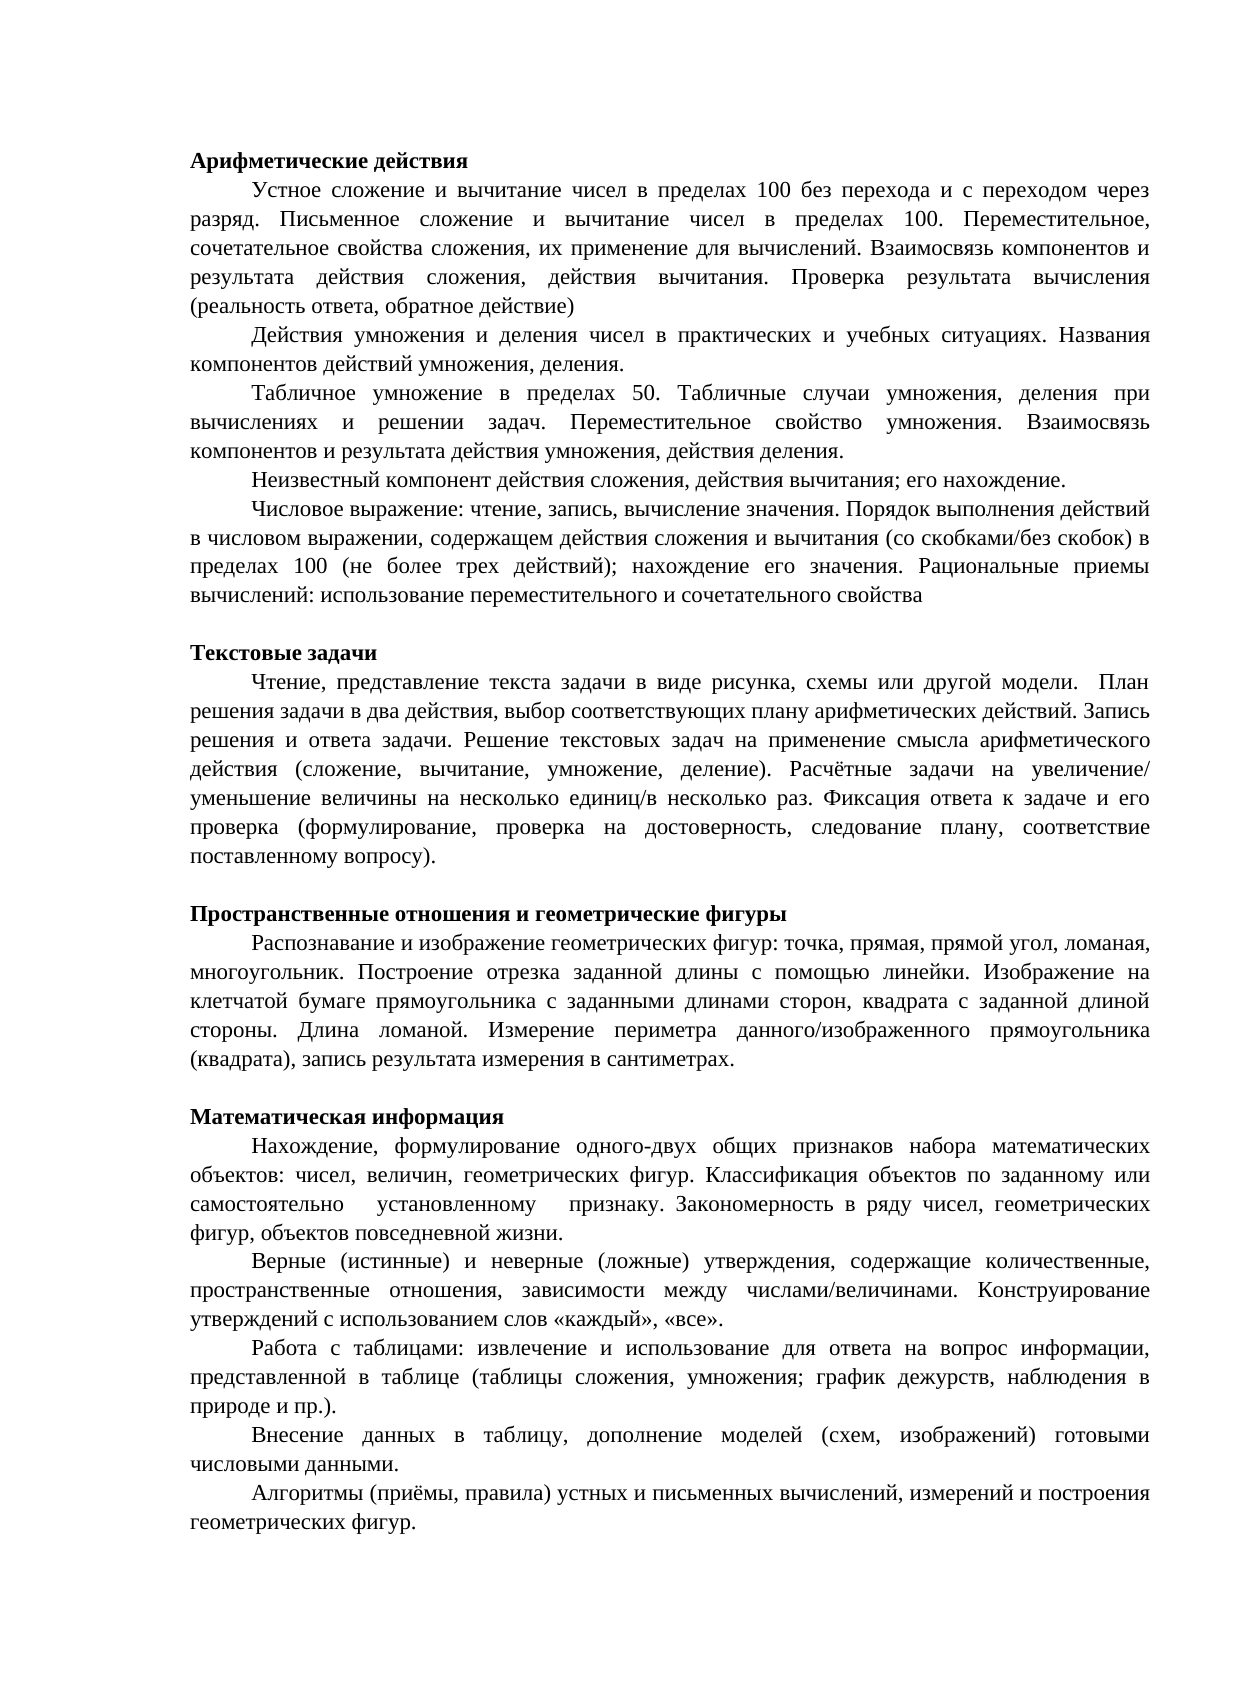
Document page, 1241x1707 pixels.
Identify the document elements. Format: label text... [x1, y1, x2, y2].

text Внесение данных в таблицу, дополнение моделей (схем, изображений) готовыми числовыми данными. [190, 1421, 1152, 1477]
text Нахождение, формулирование одного-двух общих признаков набора математических объектов: чисел, величин, геометрических фигур. Классификация объектов по заданному или самостоятельно установленному признаку. Закономерность в ряду чисел, геометрических фигур, объектов повседневной жизни. [190, 1132, 1152, 1245]
text Чтение, представление текста задачи в виде рисунка, схемы или другой модели. План решения задачи в два действия, выбор соответствующих плану арифметических действий. Запись решения и ответа задачи. Решение текстовых задач на применение смысла арифметического действия (сложение, вычитание, умножение, деление). Расчётные задачи на увеличение/ уменьшение величины на несколько единиц/в несколько раз. Фиксация ответа к задаче и его проверка (формулирование, проверка на достоверность, следование плану, соответствие поставленному вопросу). [190, 668, 1152, 868]
text Математическая информация [190, 1103, 1152, 1129]
text Работа с таблицами: извлечение и использование для ответа на вопрос информации, представленной в таблице (таблицы сложения, умножения; график дежурств, наблюдения в природе и пр.). [190, 1334, 1152, 1419]
text Устное сложение и вычитание чисел в пределах 100 без перехода и с переходом через разряд. Письменное сложение и вычитание чисел в пределах 100. Переместительное, сочетательное свойства сложения, их применение для вычислений. Взаимосвязь компонентов и результата действия сложения, действия вычитания. Проверка результата вычисления (реальность ответа, обратное действие) [190, 176, 1152, 318]
text Текстовые задачи [190, 639, 1152, 666]
text Табличное умножение в пределах 50. Табличные случаи умножения, деления при вычислениях и решении задач. Переместительное свойство умножения. Взаимосвязь компонентов и результата действия умножения, действия деления. [190, 379, 1152, 463]
text Распознавание и изображение геометрических фигур: точка, прямая, прямой угол, ломаная, многоугольник. Построение отрезка заданной длины с помощью линейки. Изображение на клетчатой бумаге прямоугольника с заданными длинами сторон, квадрата с заданной длиной стороны. Длина ломаной. Измерение периметра данного/изображенного прямоугольника (квадрата), запись результата измерения в сантиметрах. [190, 929, 1152, 1071]
text Действия умножения и деления чисел в практических и учебных ситуациях. Названия компонентов действий умножения, деления. [190, 321, 1152, 376]
text Верные (истинные) и неверные (ложные) утверждения, содержащие количественные, пространственные отношения, зависимости между числами/величинами. Конструирование утверждений с использованием слов «каждый», «все». [190, 1247, 1152, 1332]
text Алгоритмы (приёмы, правила) устных и письменных вычислений, измерений и построения геометрических фигур. [190, 1479, 1152, 1534]
text Неизвестный компонент действия сложения, действия вычитания; его нахождение. [190, 466, 1152, 492]
text Пространственные отношения и геометрические фигуры [190, 900, 1152, 926]
text Арифметические действия [190, 147, 1152, 173]
text Числовое выражение: чтение, запись, вычисление значения. Порядок выполнения действий в числовом выражении, содержащем действия сложения и вычитания (со скобками/без скобок) в пределах 100 (не более трех действий); нахождение его значения. Рациональные приемы вычислений: использование переместительного и сочетательного свойства [190, 494, 1152, 608]
